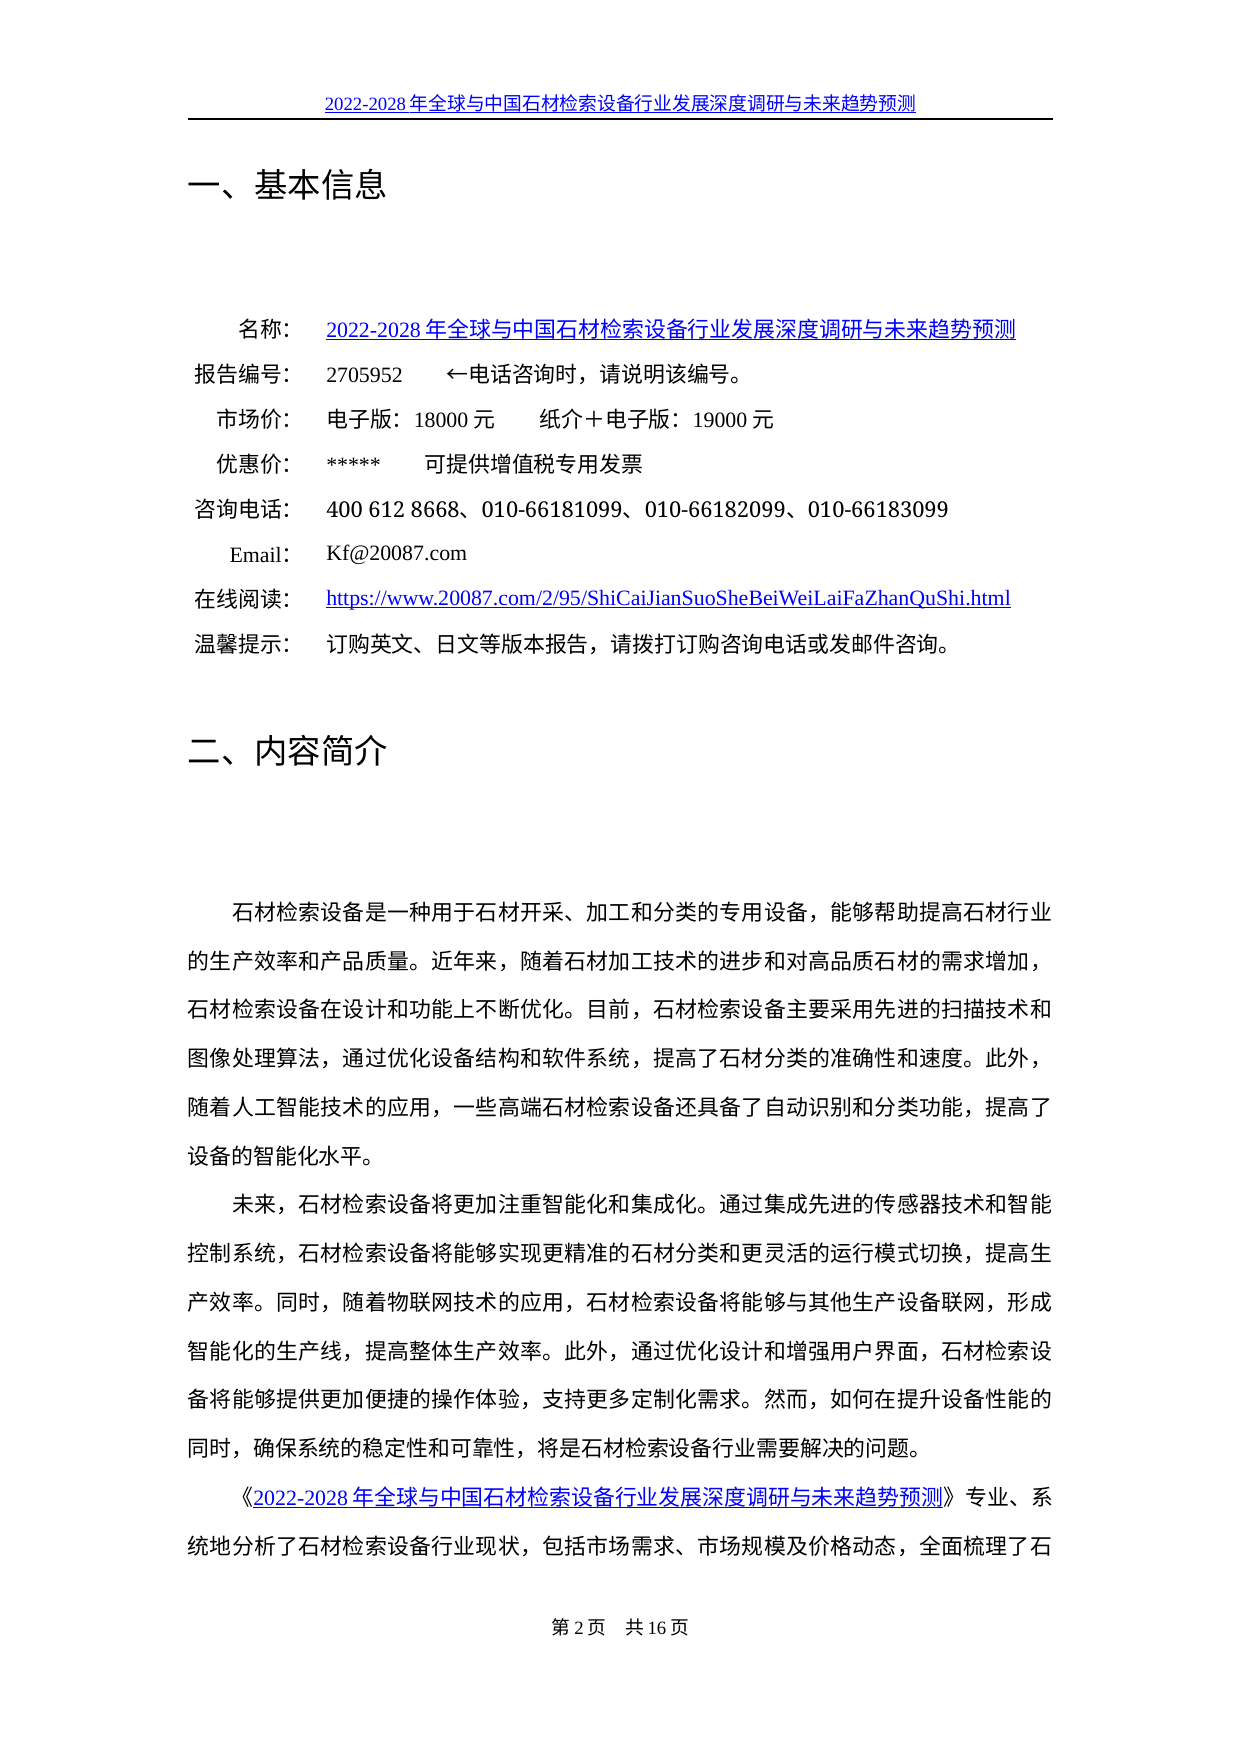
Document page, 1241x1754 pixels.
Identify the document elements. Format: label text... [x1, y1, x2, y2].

table_cell 温馨提示： [167, 627, 315, 672]
table_cell 在线阅读： [167, 582, 315, 627]
table_cell 市场价： [167, 402, 315, 447]
table_header 名称： [167, 312, 315, 357]
table_header 2022-2028年全球与中国石材检索设备行业发展深度调研与未来趋势预测 [315, 312, 1073, 357]
table_cell 优惠价： [167, 447, 315, 492]
table_cell 咨询电话： [167, 492, 315, 537]
table_cell 电子版：18000 元 纸介＋电子版：19000 元 [315, 402, 1073, 447]
title 二、内容简介 [187, 717, 1053, 782]
table_cell [315, 582, 1073, 627]
table_cell 订购英文、日文等版本报告，请拨打订购咨询电话或发邮件咨询。 [315, 627, 1073, 672]
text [187, 894, 1053, 1561]
table_cell 报告编号： [167, 357, 315, 402]
table_cell 2705952 ←电话咨询时，请说明该编号。 [315, 357, 1073, 402]
table_cell ***** 可提供增值税专用发票 [315, 447, 1073, 492]
table_cell 400 612 8668、010-66181099、010-66182099、010-66183099 [315, 492, 1073, 537]
title 一、基本信息 [187, 150, 1053, 215]
table_cell Kf@20087.com [315, 537, 1073, 582]
table_cell Email： [167, 537, 315, 582]
